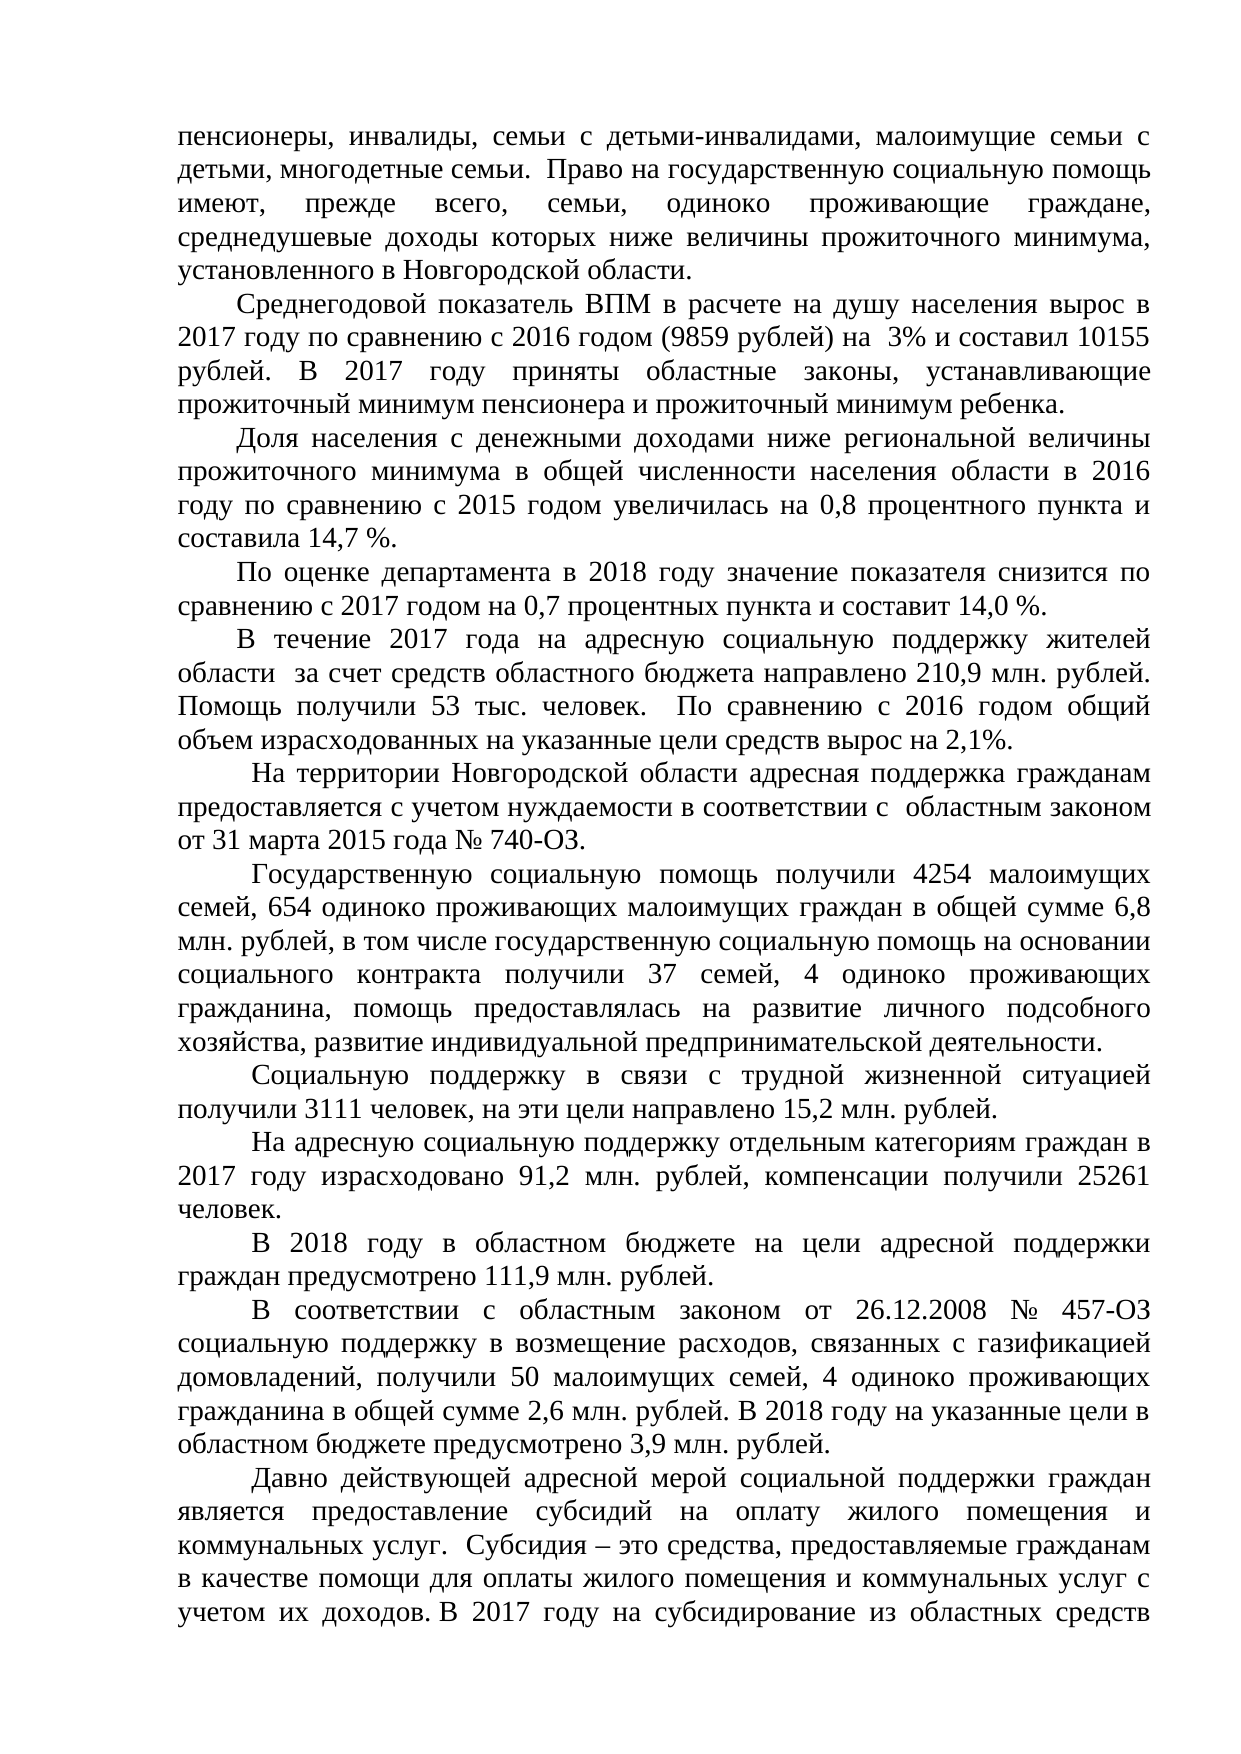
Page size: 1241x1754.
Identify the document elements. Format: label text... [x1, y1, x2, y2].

text На адресную социальную поддержку отдельным категориям граждан в 2017 году израсходовано 91,2 млн. рублей, компенсации получили 25261 человек. [177, 1124, 1152, 1225]
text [177, 118, 1152, 286]
text По оценке департамента в 2018 году значение показателя снизится по сравнению с 2017 годом на 0,7 процентных пункта и составит 14,0 %. [177, 554, 1152, 621]
text В 2018 году в областном бюджете на цели адресной поддержки граждан предусмотрено 111,9 млн. рублей. [177, 1225, 1152, 1292]
text На территории Новгородской области адресная поддержка гражданам предоставляется с учетом нуждаемости в соответствии с областным законом от 31 марта 2015 года № 740-ОЗ. [177, 755, 1152, 856]
text Среднегодовой показатель ВПМ в расчете на душу населения вырос в 2017 году по сравнению с 2016 годом (9859 рублей) на 3% и составил 10155 рублей. В 2017 году приняты областные законы, устанавливающие прожиточный минимум пенсионера и прожиточный минимум ребенка. [177, 286, 1152, 420]
text Социальную поддержку в связи с трудной жизненной ситуацией получили 3111 человек, на эти цели направлено 15,2 млн. рублей. [177, 1057, 1152, 1124]
text Доля населения с денежными доходами ниже региональной величины прожиточного минимума в общей численности населения области в 2016 году по сравнению с 2015 годом увеличилась на 0,8 процентного пункта и составила 14,7 %. [177, 420, 1152, 554]
text В соответствии с областным законом от 26.12.2008 № 457-ОЗ социальную поддержку в возмещение расходов, связанных с газификацией домовладений, получили 50 малоимущих семей, 4 одиноко проживающих гражданина в общей сумме 2,6 млн. рублей. В 2018 году на указанные цели в областном бюджете предусмотрено 3,9 млн. рублей. [177, 1292, 1152, 1460]
text В течение 2017 года на адресную социальную поддержку жителей области за счет средств областного бюджета направлено 210,9 млн. рублей. Помощь получили 53 тыс. человек. По сравнению с 2016 годом общий объем израсходованных на указанные цели средств вырос на 2,1%. [177, 621, 1152, 755]
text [177, 1460, 1152, 1627]
text Государственную социальную помощь получили 4254 малоимущих семей, 654 одиноко проживающих малоимущих граждан в общей сумме 6,8 млн. рублей, в том числе государственную социальную помощь на основании социального контракта получили 37 семей, 4 одиноко проживающих гражданина, помощь предоставлялась на развитие личного подсобного хозяйства, развитие индивидуальной предпринимательской деятельности. [177, 856, 1152, 1057]
